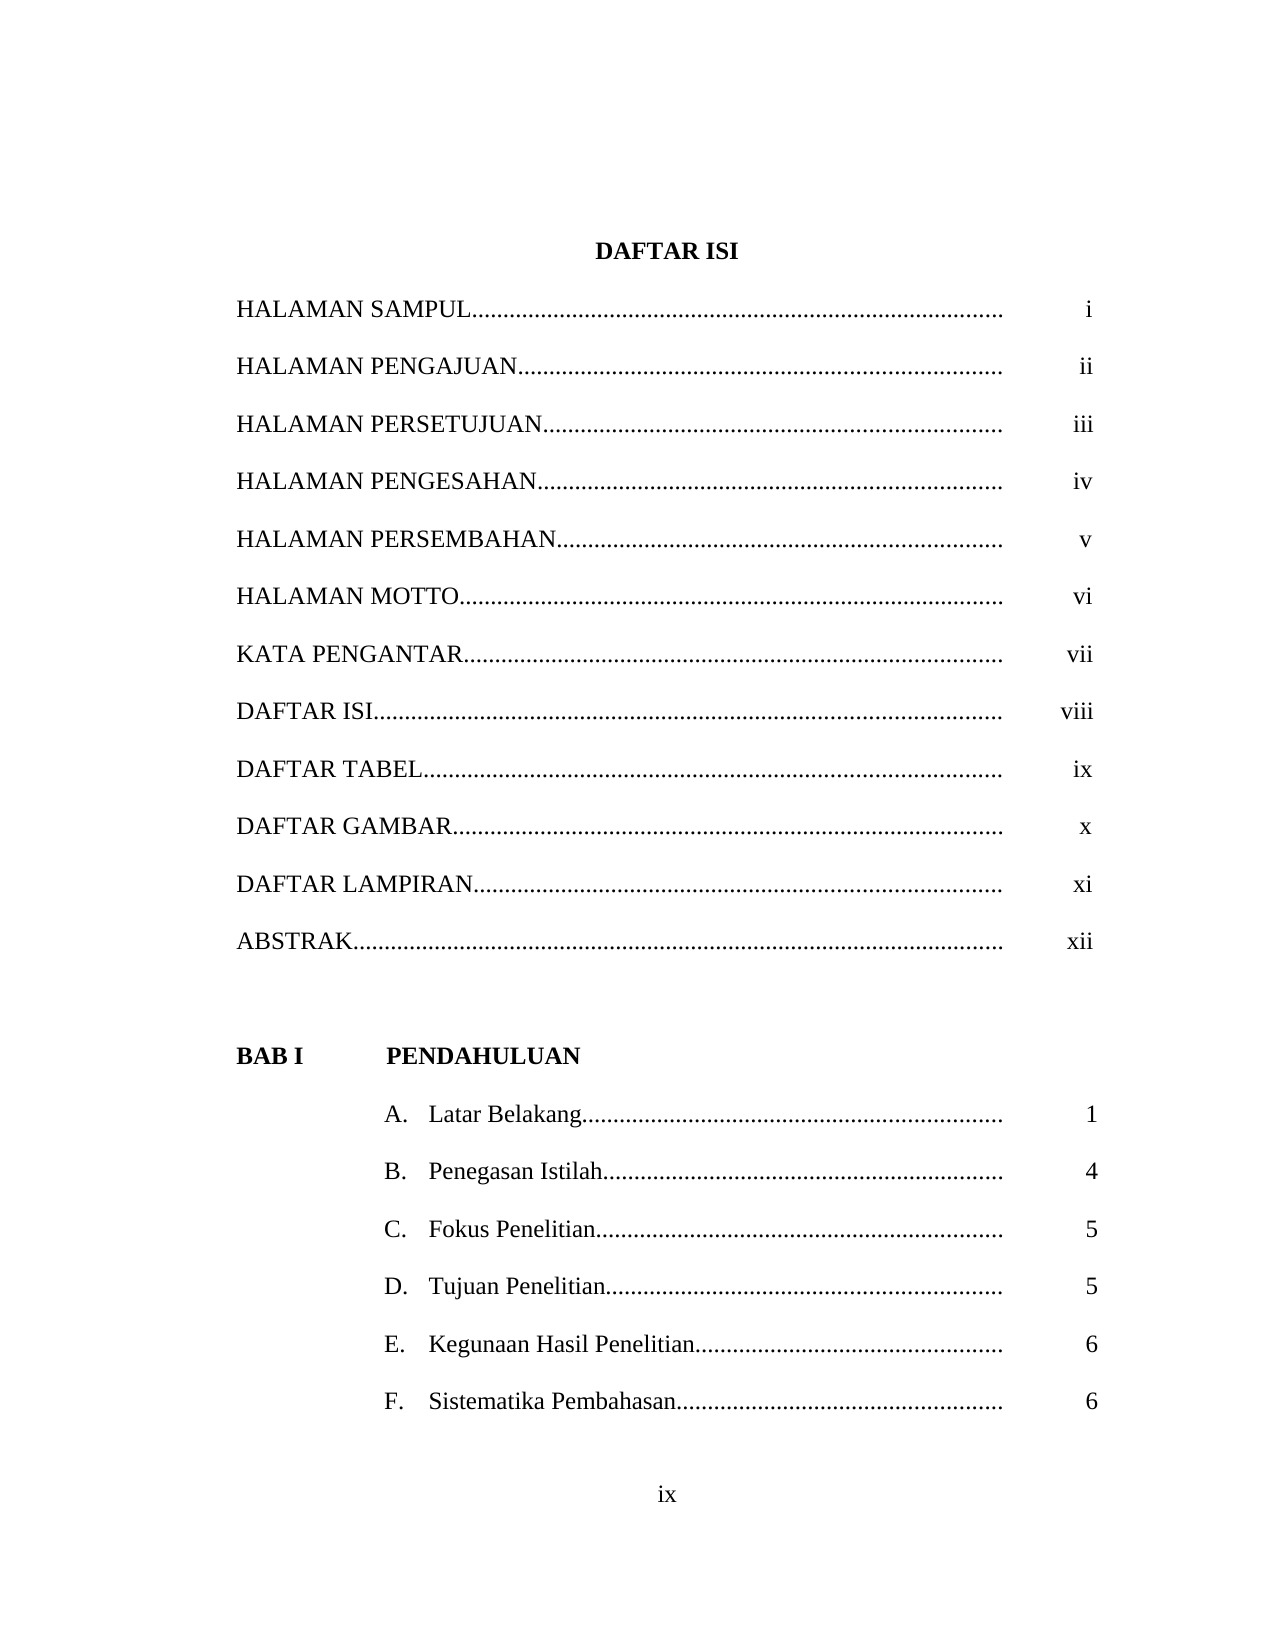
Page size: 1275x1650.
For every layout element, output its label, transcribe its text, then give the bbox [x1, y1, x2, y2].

list Tujuan Penelitian 5 [384, 1271, 1098, 1300]
list Sistematika Pembahasan 6 [384, 1386, 1098, 1415]
list Kegunaan Hasil Penelitian 6 [384, 1329, 1098, 1357]
text HALAMAN SAMPUL i [236, 294, 1098, 322]
text HALAMAN PENGESAHAN iv [236, 466, 1098, 495]
text HALAMAN PERSEMBAHAN v [236, 524, 1098, 552]
text DAFTAR LAMPIRAN xi [236, 869, 1098, 897]
list Fokus Penelitian 5 [384, 1214, 1098, 1242]
text DAFTAR TABEL ix [236, 754, 1098, 782]
text KATA PENGANTAR vii [236, 639, 1098, 667]
text ABSTRAK xii [236, 926, 1098, 955]
text HALAMAN MOTTO vi [236, 581, 1098, 610]
text HALAMAN PERSETUJUAN iii [236, 409, 1098, 437]
list Latar Belakang 1 [384, 1099, 1098, 1127]
text BAB I PENDAHULUAN [236, 1041, 1098, 1070]
text DAFTAR GAMBAR x [236, 811, 1098, 840]
text DAFTAR ISI viii [236, 696, 1098, 725]
text DAFTAR ISI [236, 236, 1098, 265]
text HALAMAN PENGAJUAN ii [236, 351, 1098, 380]
list Penegasan Istilah 4 [384, 1156, 1098, 1185]
